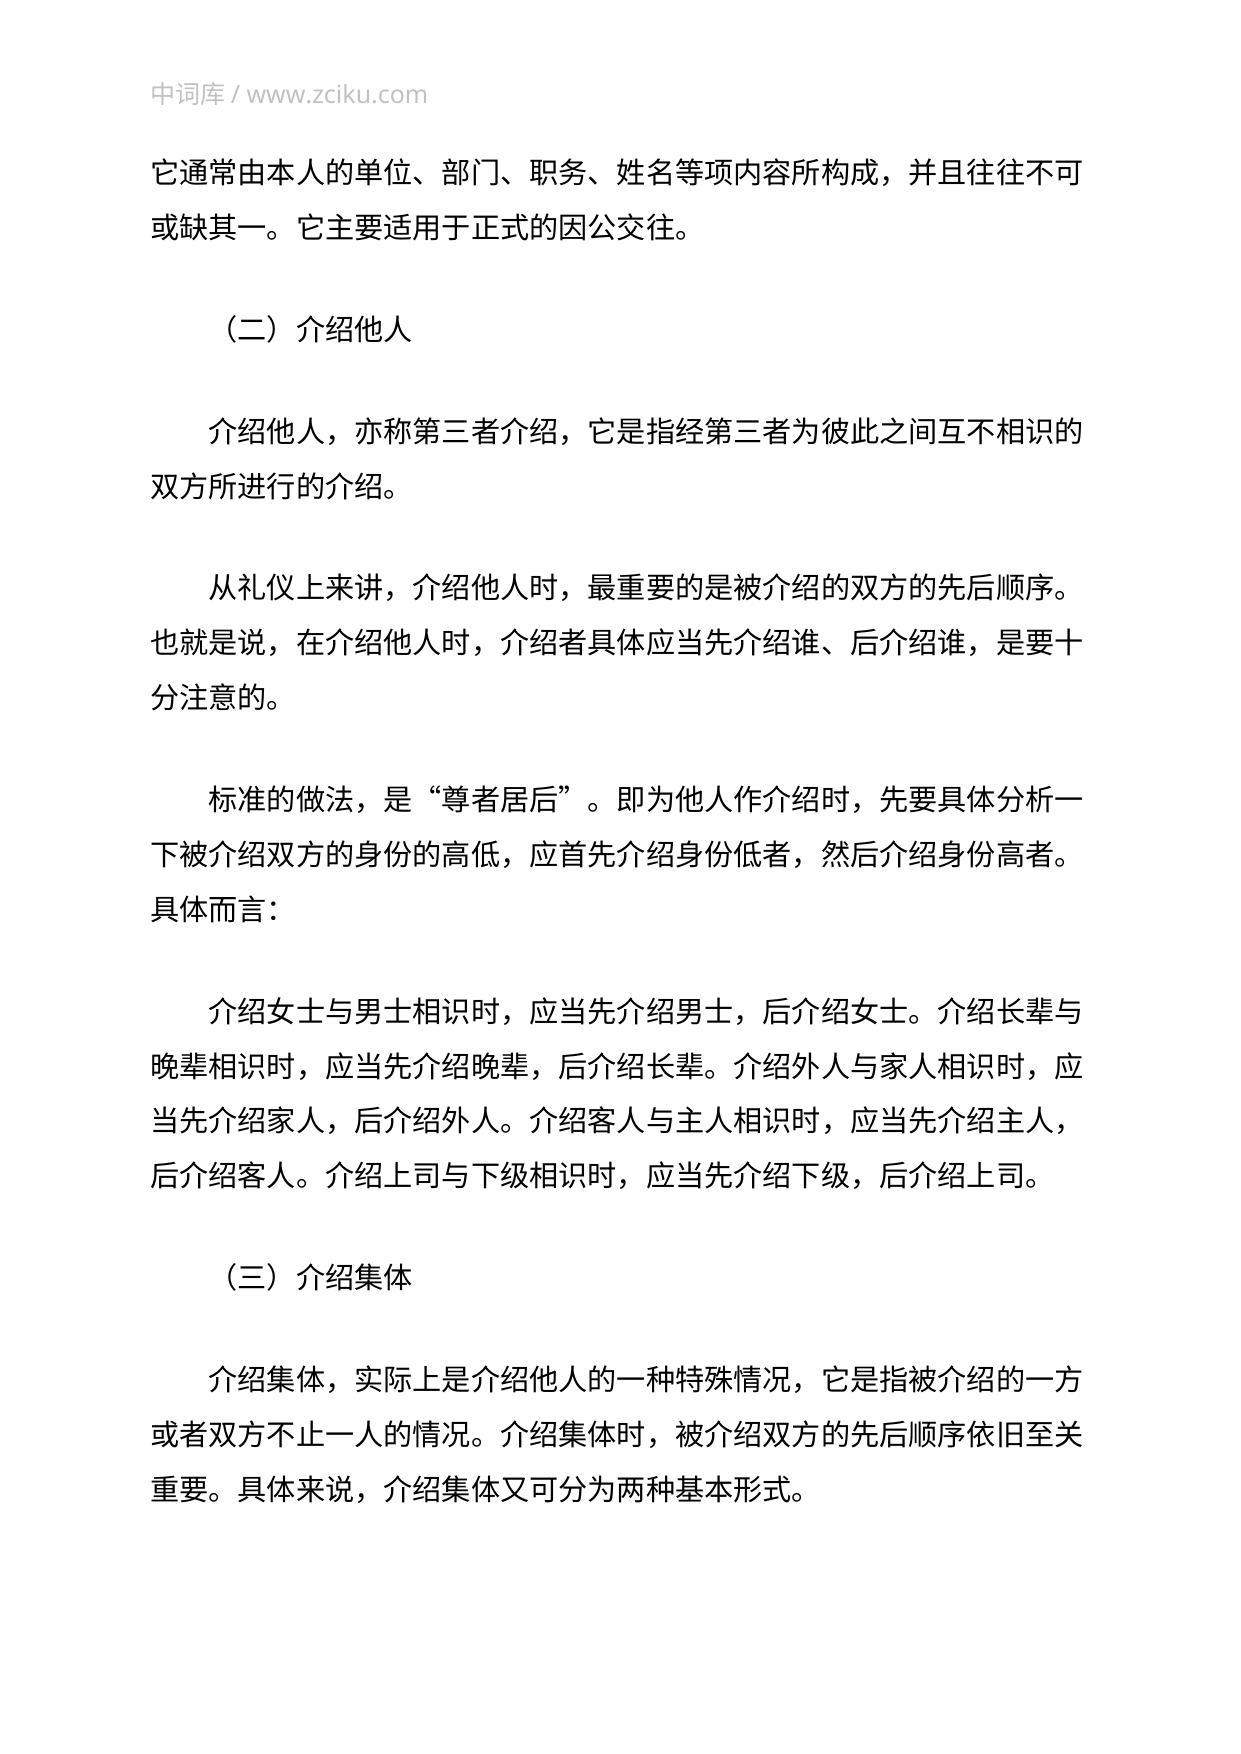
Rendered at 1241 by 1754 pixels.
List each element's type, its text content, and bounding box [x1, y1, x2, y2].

text （三）介绍集体 [150, 1255, 1090, 1297]
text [150, 150, 1090, 247]
text 介绍集体，实际上是介绍他人的一种特殊情况，它是指被介绍的一方或者双方不止一人的情况。介绍集体时，被介绍双方的先后顺序依旧至关重要。具体来说，介绍集体又可分为两种基本形式。 [150, 1356, 1090, 1508]
text 从礼仪上来讲，介绍他人时，最重要的是被介绍的双方的先后顺序。也就是说，在介绍他人时，介绍者具体应当先介绍谁、后介绍谁，是要十分注意的。 [150, 565, 1090, 717]
text 介绍女士与男士相识时，应当先介绍男士，后介绍女士。介绍长辈与晚辈相识时，应当先介绍晚辈，后介绍长辈。介绍外人与家人相识时，应当先介绍家人，后介绍外人。介绍客人与主人相识时，应当先介绍主人，后介绍客人。介绍上司与下级相识时，应当先介绍下级，后介绍上司。 [150, 988, 1090, 1195]
text （二）介绍他人 [150, 307, 1090, 349]
text 标准的做法，是“尊者居后”。即为他人作介绍时，先要具体分析一下被介绍双方的身份的高低，应首先介绍身份低者，然后介绍身份高者。具体而言： [150, 777, 1090, 929]
text 介绍他人，亦称第三者介绍，它是指经第三者为彼此之间互不相识的双方所进行的介绍。 [150, 408, 1090, 506]
